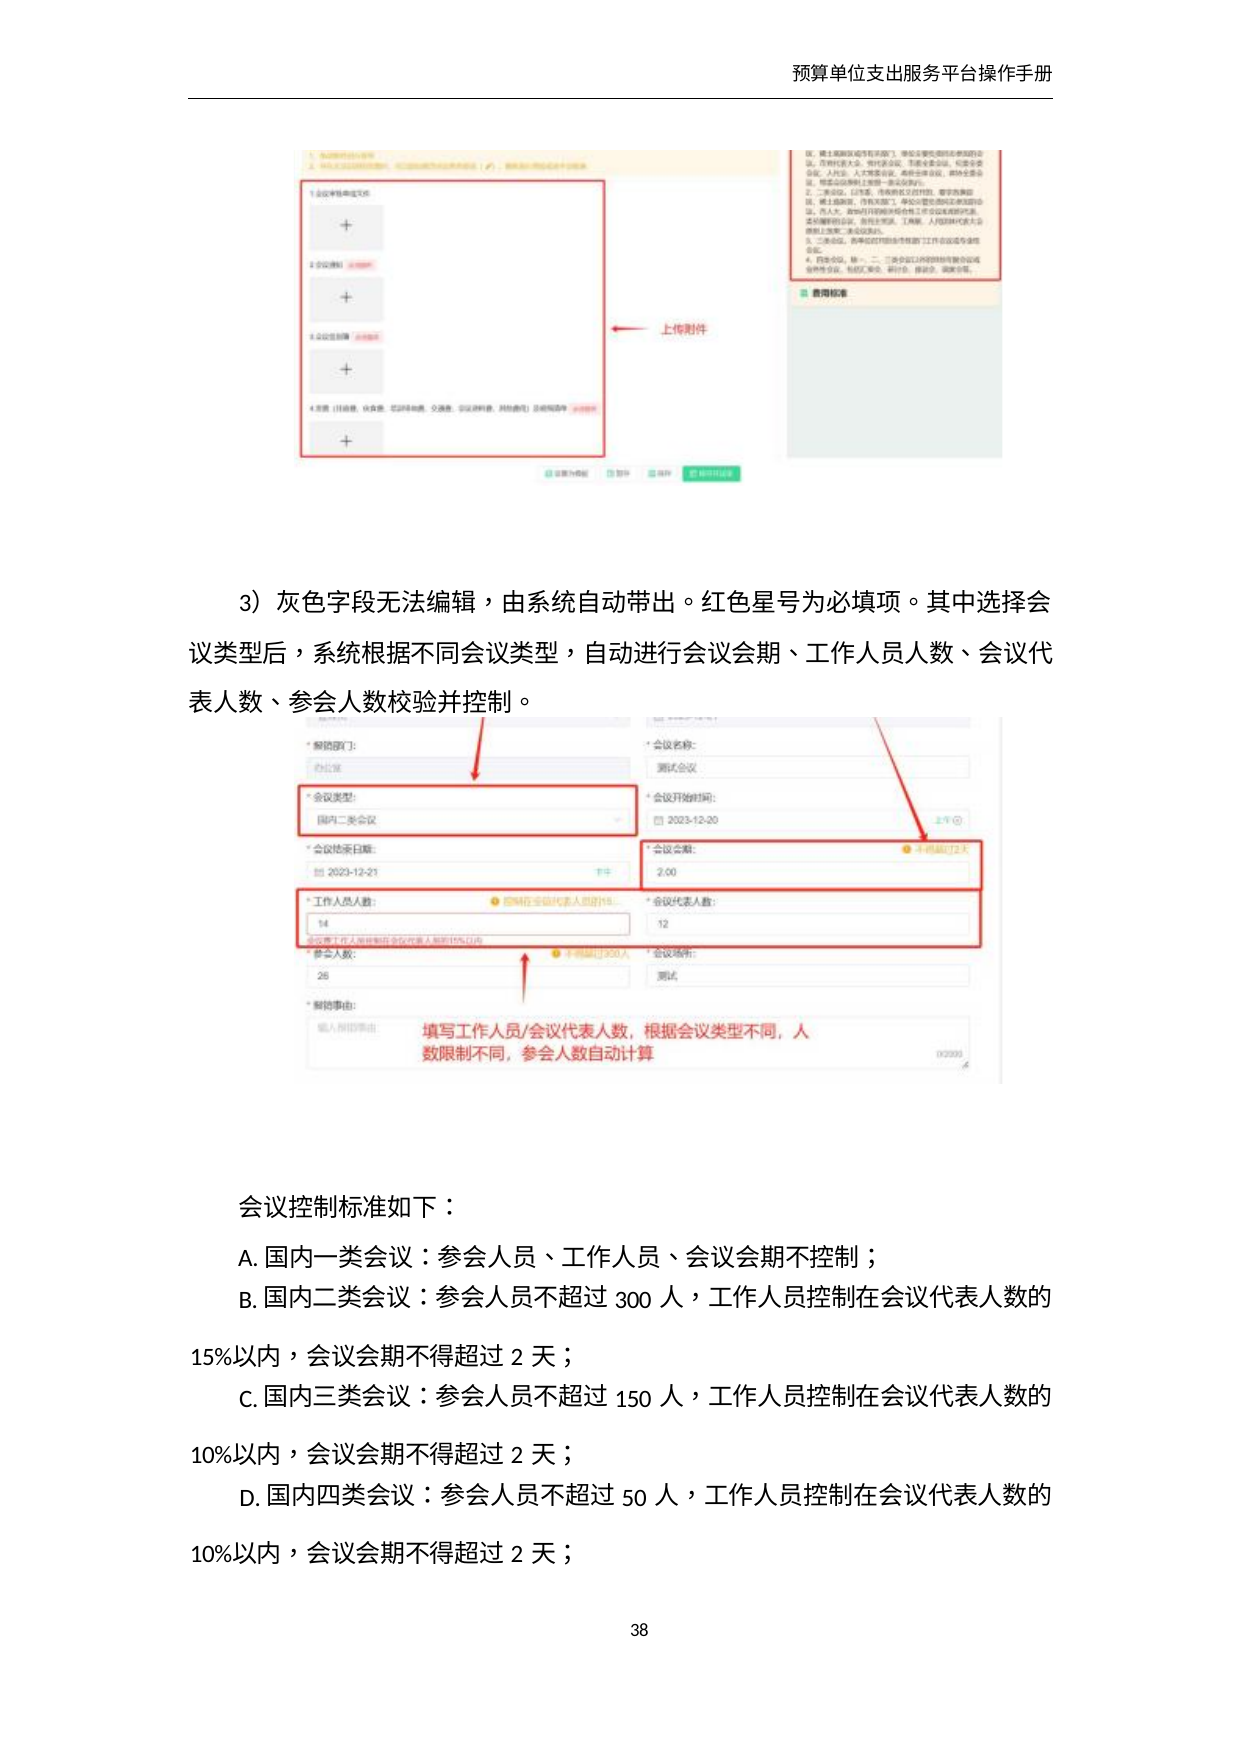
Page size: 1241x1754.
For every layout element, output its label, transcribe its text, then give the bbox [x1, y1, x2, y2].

text 3）灰色字段无法编辑，由系统自动带出。红色星号为必填项。其中选择会 议类型后，系统根据不同会议类型，自动进行会议会期、工作人员人数、会议代 [188, 584, 1053, 669]
text 表人数、参会人数校验并控制。 [188, 686, 1054, 717]
picture [293, 717, 1003, 1084]
text A. 国内一类会议：参会人员、工作人员、会议会期不控制； [238, 1241, 1054, 1272]
text C. 国内三类会议：参会人员不超过 150 人，工作人员控制在会议代表人数的 [186, 1390, 1053, 1439]
text 10%以内，会议会期不得超过 2 天； [189, 1439, 1054, 1470]
picture [293, 150, 1003, 486]
text 10%以内，会议会期不得超过 2 天； [189, 1538, 1054, 1569]
text 会议控制标准如下： [238, 1191, 1054, 1222]
text D. 国内四类会议：参会人员不超过 50 人，工作人员控制在会议代表人数的 [186, 1489, 1053, 1538]
text 15%以内，会议会期不得超过 2 天； [189, 1340, 1054, 1371]
text B. 国内二类会议：参会人员不超过 300 人，工作人员控制在会议代表人数的 [186, 1291, 1053, 1340]
